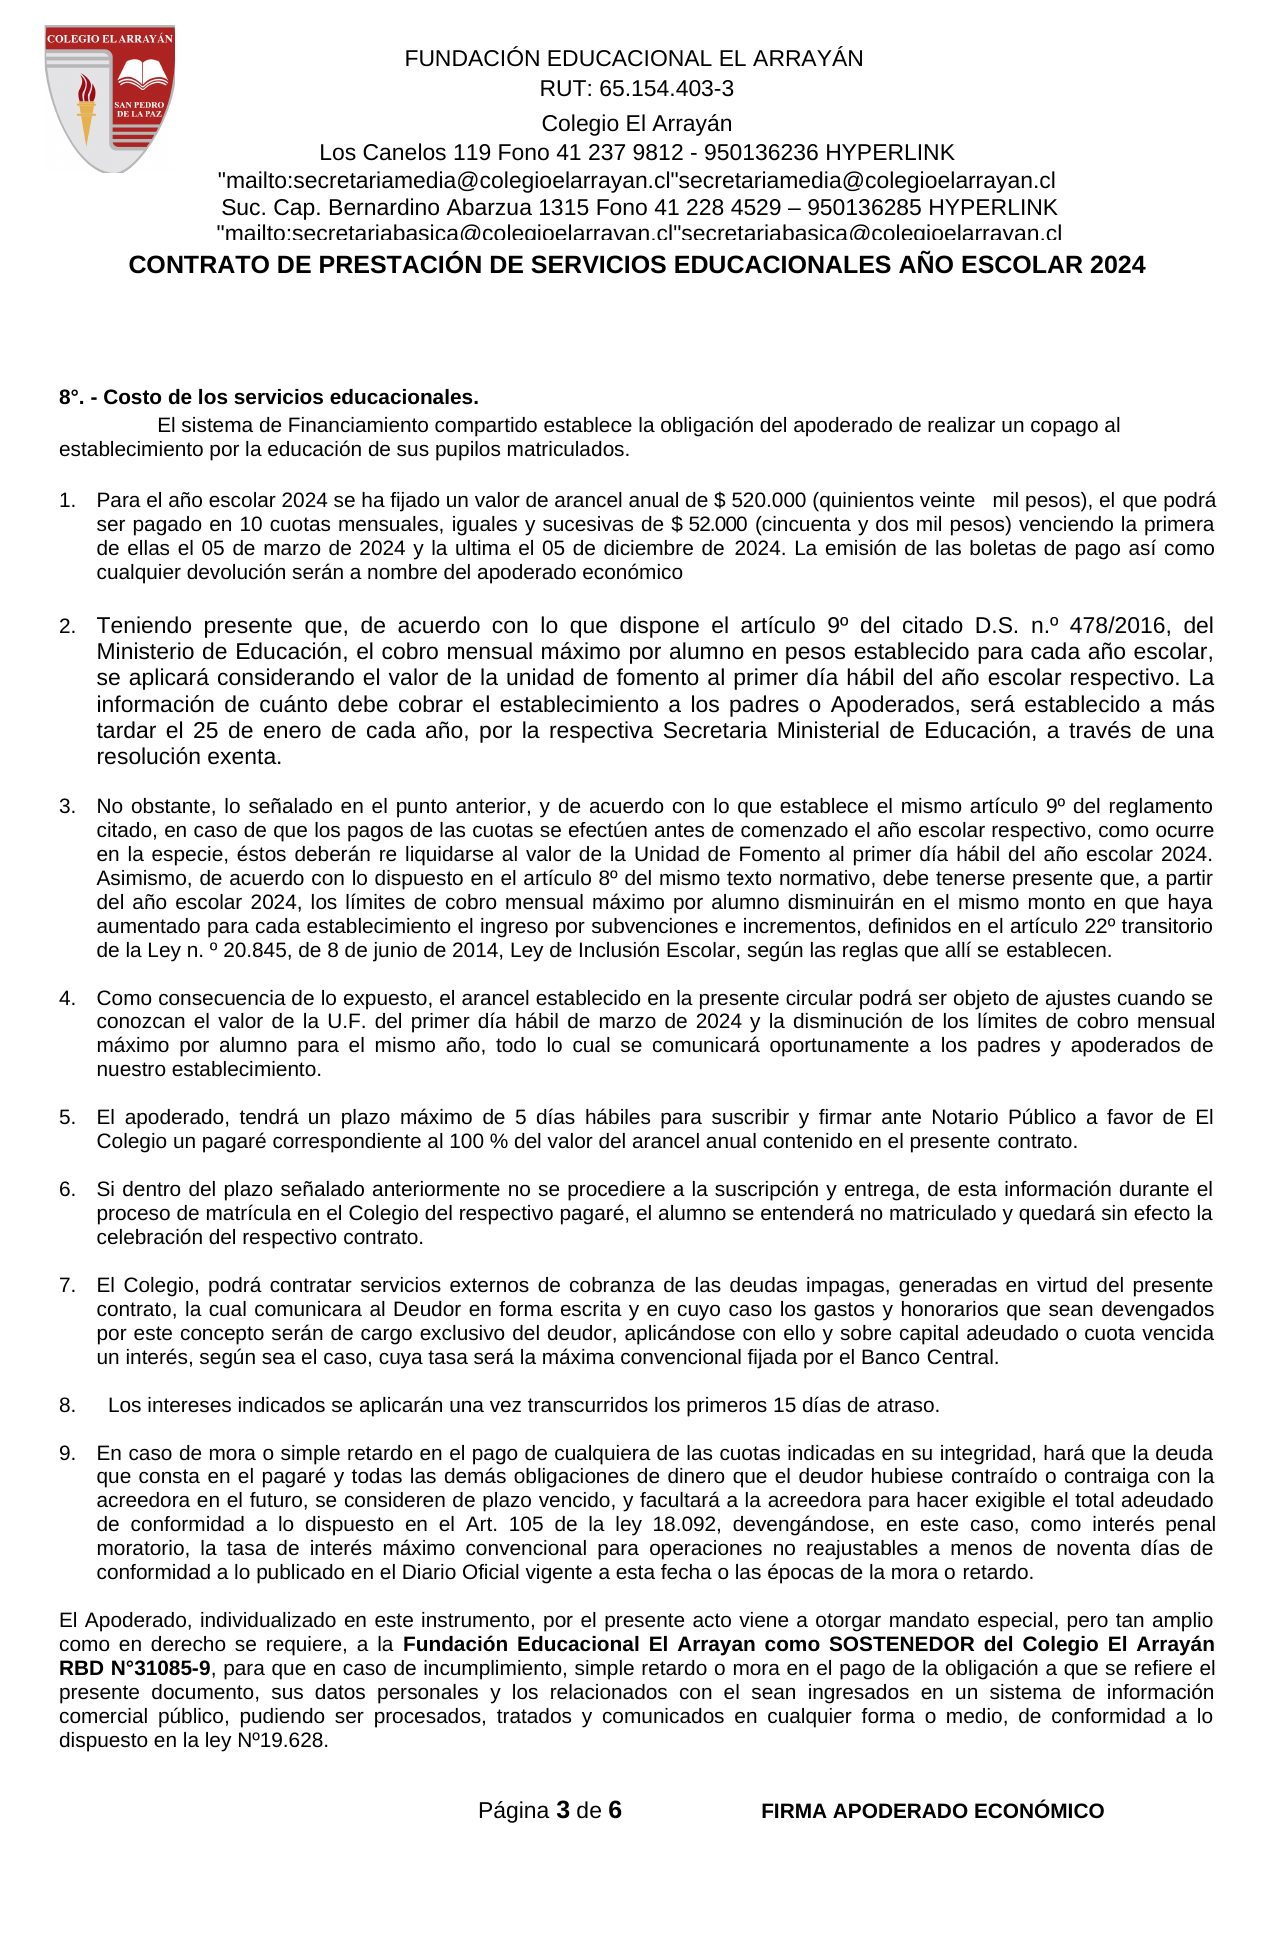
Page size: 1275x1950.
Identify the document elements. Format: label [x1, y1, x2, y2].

picture [43, 25, 175, 172]
